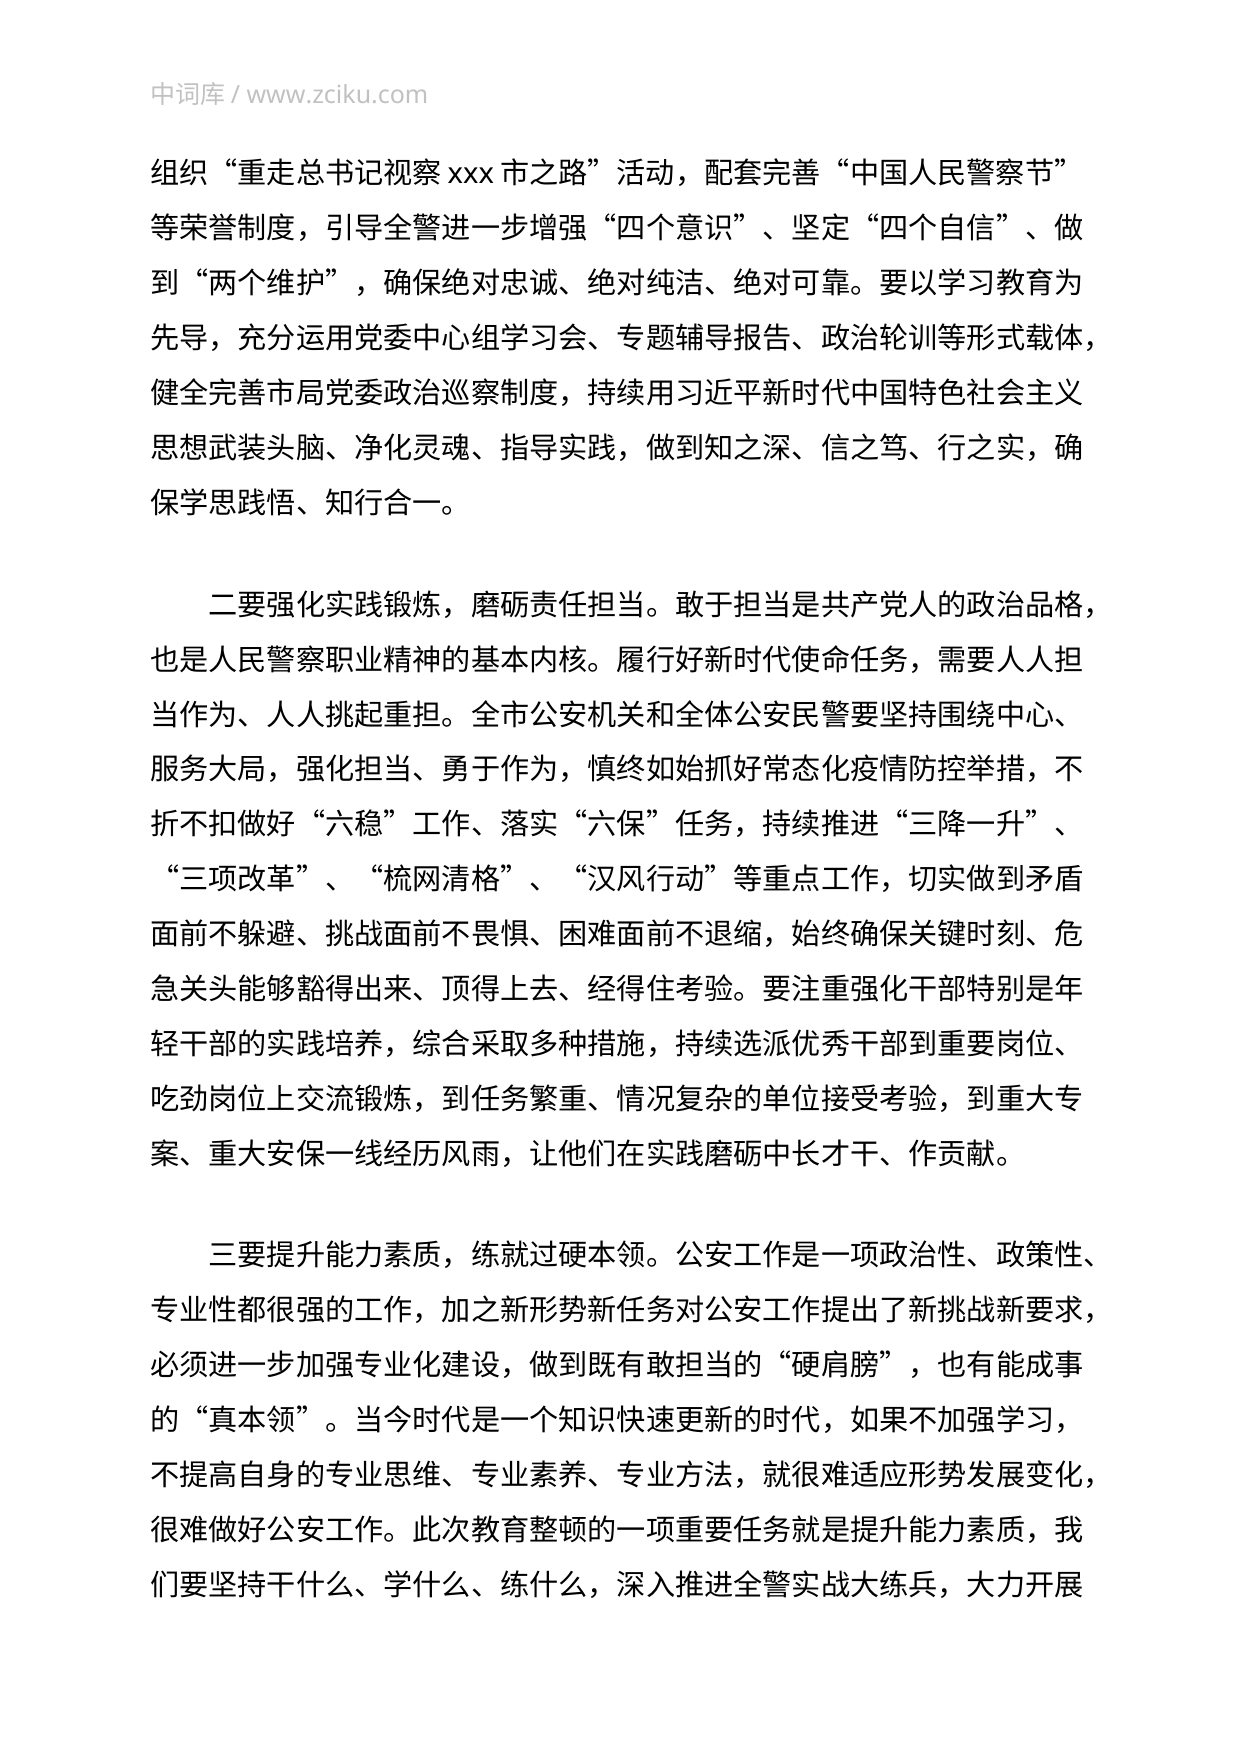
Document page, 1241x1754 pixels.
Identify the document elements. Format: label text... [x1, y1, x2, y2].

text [150, 150, 1090, 522]
text 二要强化实践锻炼，磨砺责任担当。敢于担当是共产党人的政治品格，也是人民警察职业精神的基本内核。履行好新时代使命任务，需要人人担当作为、人人挑起重担。全市公安机关和全体公安民警要坚持围绕中心、服务大局，强化担当、勇于作为，慎终如始抓好常态化疫情防控举措，不折不扣做好“六稳”工作、落实“六保”任务，持续推进“三降一升”、“三项改革”、“梳网清格”、“汉风行动”等重点工作，切实做到矛盾面前不躲避、挑战面前不畏惧、困难面前不退缩，始终确保关键时刻、危急关头能够豁得出来、顶得上去、经得住考验。要注重强化干部特别是年轻干部的实践培养，综合采取多种措施，持续选派优秀干部到重要岗位、吃劲岗位上交流锻炼，到任务繁重、情况复杂的单位接受考验，到重大专案、重大安保一线经历风雨，让他们在实践磨砺中长才干、作贡献。 [150, 581, 1090, 1172]
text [150, 1232, 1090, 1604]
